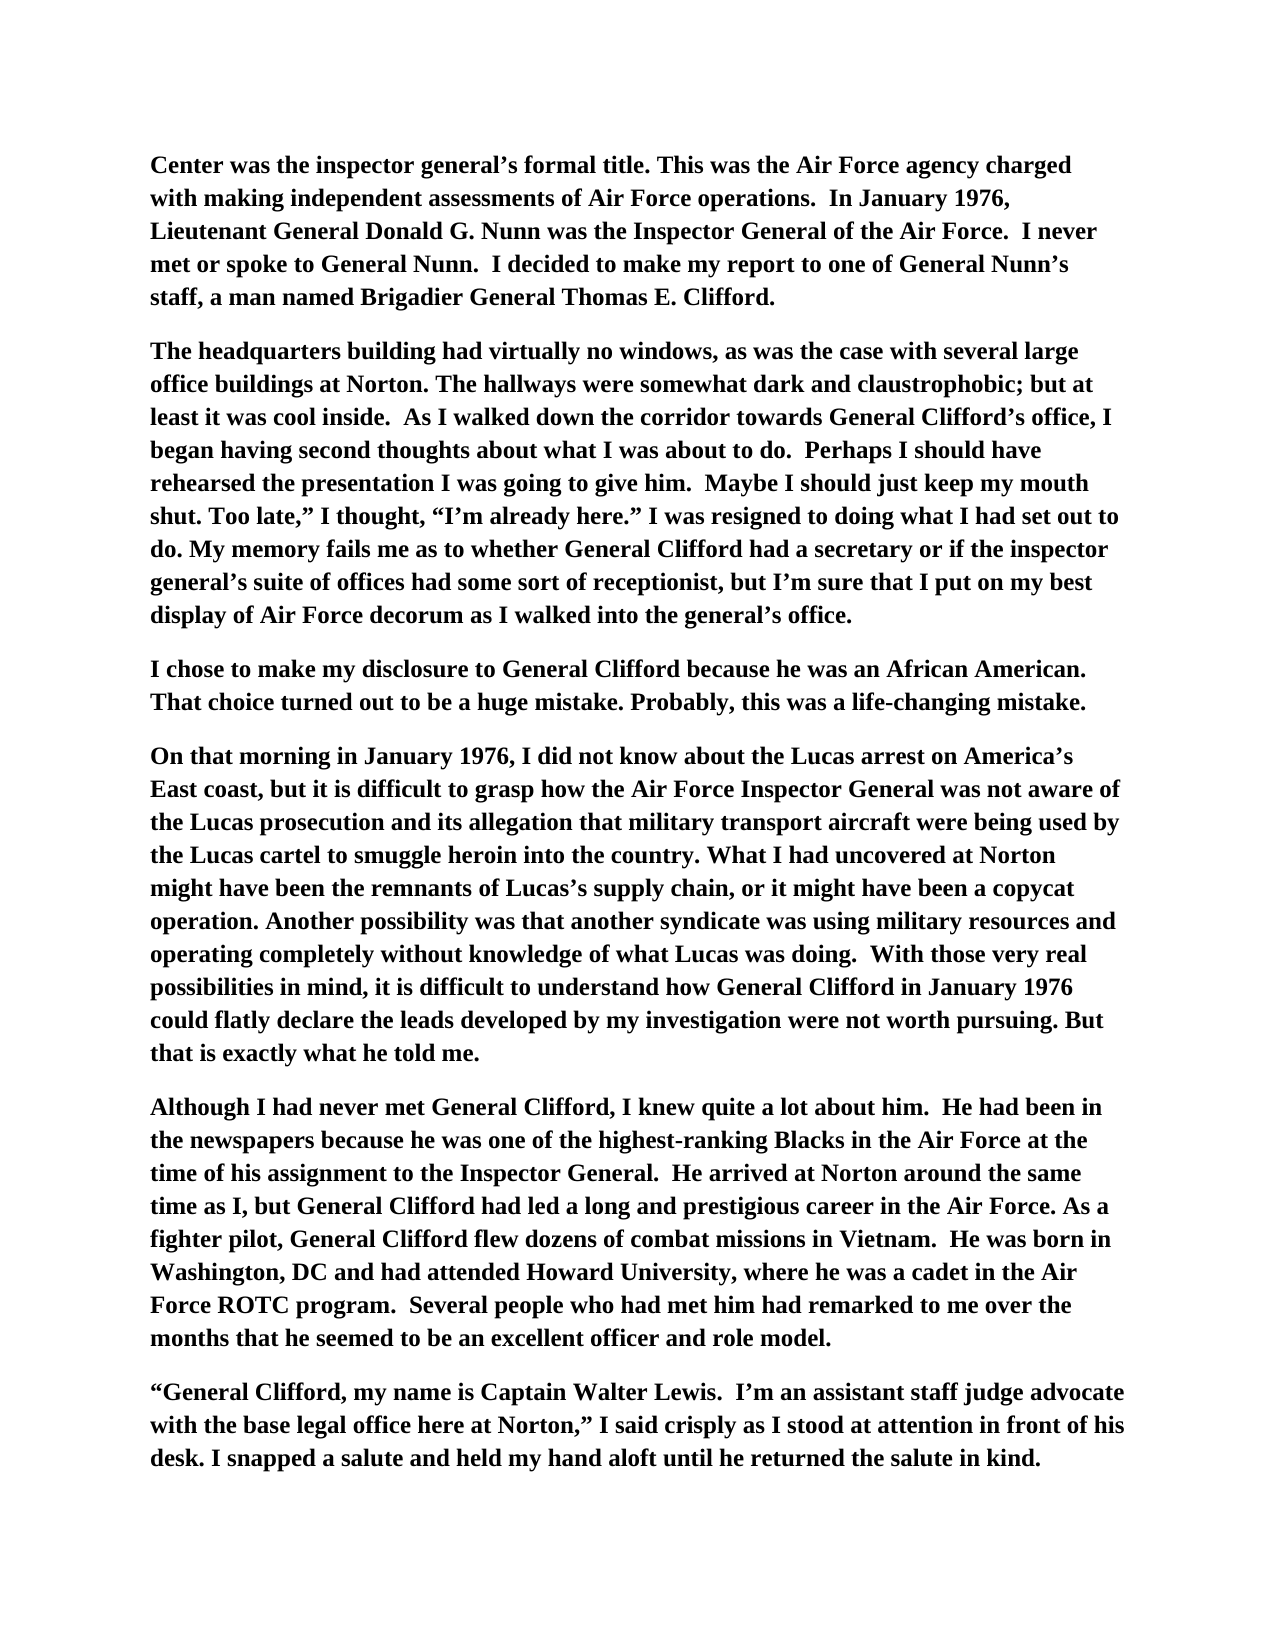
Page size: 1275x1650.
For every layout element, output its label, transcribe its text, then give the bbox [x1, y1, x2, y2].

text The headquarters building had virtually no windows, as was the case with several large office buildings at Norton. The hallways were somewhat dark and claustrophobic; but at least it was cool inside. As I walked down the corridor towards General Clifford’s office, I began having second thoughts about what I was about to do. Perhaps I should have rehearsed the presentation I was going to give him. Maybe I should just keep my mouth shut. Too late,” I thought, “I’m already here.” I was resigned to doing what I had set out to do. My memory fails me as to whether General Clifford had a secretary or if the inspector general’s suite of offices had some sort of receptionist, but I’m sure that I put on my best display of Air Force decorum as I walked into the general’s office. [150, 336, 1125, 629]
text I chose to make my disclosure to General Clifford because he was an African American. That choice turned out to be a huge mistake. Probably, this was a life-changing mistake. [150, 654, 1125, 716]
text Although I had never met General Clifford, I knew quite a lot about him. He had been in the newspapers because he was one of the highest-ranking Blacks in the Air Force at the time of his assignment to the Inspector General. He arrived at Norton around the same time as I, but General Clifford had led a long and prestigious career in the Air Force. As a fighter pilot, General Clifford flew dozens of combat missions in Vietnam. He was born in Washington, DC and had attended Howard University, where he was a cadet in the Air Force ROTC program. Several people who had met him had remarked to me over the months that he seemed to be an excellent officer and role model. [150, 1092, 1125, 1352]
text “General Clifford, my name is Captain Walter Lewis. I’m an assistant staff judge advocate with the base legal office here at Norton,” I said crisply as I stood at attention in front of his desk. I snapped a salute and held my hand aloft until he returned the salute in kind. [150, 1377, 1125, 1472]
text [150, 150, 1125, 311]
text On that morning in January 1976, I did not know about the Lucas arrest on America’s East coast, but it is difficult to grasp how the Air Force Inspector General was not aware of the Lucas prosecution and its allegation that military transport aircraft were being used by the Lucas cartel to smuggle heroin into the country. What I had uncovered at Norton might have been the remnants of Lucas’s supply chain, or it might have been a copycat operation. Another possibility was that another syndicate was using military resources and operating completely without knowledge of what Lucas was doing. With those very real possibilities in mind, it is difficult to understand how General Clifford in January 1976 could flatly declare the leads developed by my investigation were not worth pursuing. But that is exactly what he told me. [150, 741, 1125, 1067]
